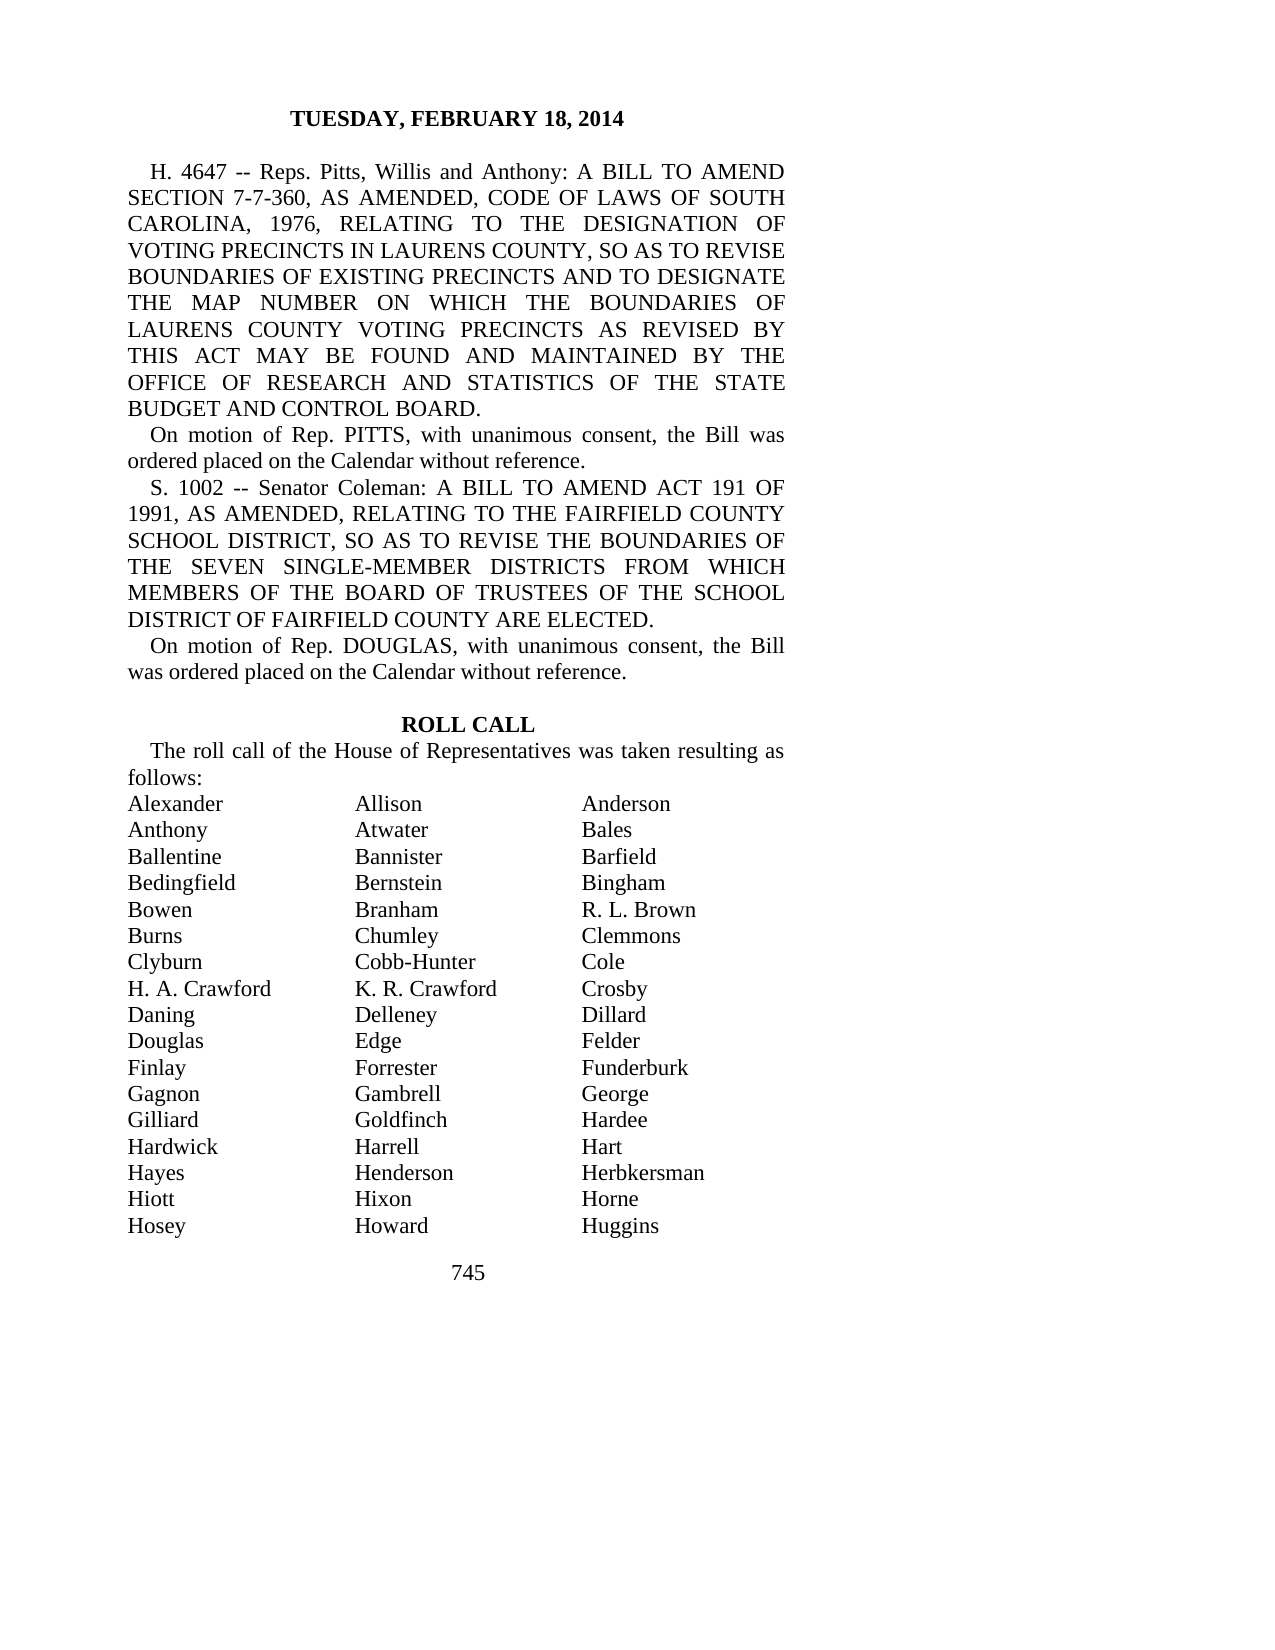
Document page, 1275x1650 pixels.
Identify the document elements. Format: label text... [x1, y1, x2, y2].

table_cell Dillard [570, 1001, 797, 1027]
table_cell Edge [343, 1028, 570, 1054]
text The roll call of the House of Representatives was taken resulting as follows: [127, 737, 786, 790]
table_cell Clemmons [570, 922, 797, 948]
table_cell Cole [570, 948, 797, 975]
table_cell Herbkersman [570, 1159, 797, 1186]
table_cell Bowen [116, 896, 343, 922]
table_cell Bedingfield [116, 869, 343, 896]
text On motion of Rep. PITTS, with unanimous consent, the Bill was ordered placed on the Calendar without reference. [127, 421, 786, 474]
table_cell Funderburk [570, 1054, 797, 1080]
table_cell R. L. Brown [570, 896, 797, 922]
table_cell George [570, 1080, 797, 1106]
table_cell Felder [570, 1028, 797, 1054]
table_cell Henderson [343, 1159, 570, 1186]
text H. 4647 -- Reps. Pitts, Willis and Anthony: A BILL TO AMEND SECTION 7-7-360, AS AMENDED, CODE OF LAWS OF SOUTH CAROLINA, 1976, RELATING TO THE DESIGNATION OF VOTING PRECINCTS IN LAURENS COUNTY, SO AS TO REVISE BOUNDARIES OF EXISTING PRECINCTS AND TO DESIGNATE THE MAP NUMBER ON WHICH THE BOUNDARIES OF LAURENS COUNTY VOTING PRECINCTS AS REVISED BY THIS ACT MAY BE FOUND AND MAINTAINED BY THE OFFICE OF RESEARCH AND STATISTICS OF THE STATE BUDGET AND CONTROL BOARD. [127, 158, 786, 421]
table_cell H. A. Crawford [116, 975, 343, 1001]
table_header Alexander [116, 790, 343, 817]
table_cell Hiott [116, 1186, 343, 1212]
table_cell Clyburn [116, 948, 343, 975]
table_cell Goldfinch [343, 1106, 570, 1133]
table_cell K. R. Crawford [343, 975, 570, 1001]
table_cell Hayes [116, 1159, 343, 1186]
table_cell Horne [570, 1186, 797, 1212]
table_cell Hosey [116, 1212, 343, 1238]
table_cell Forrester [343, 1054, 570, 1080]
table_cell Delleney [343, 1001, 570, 1027]
table_cell Bingham [570, 869, 797, 896]
table_cell Barfield [570, 843, 797, 869]
table_cell Chumley [343, 922, 570, 948]
text ROLL CALL [127, 711, 786, 737]
text On motion of Rep. DOUGLAS, with unanimous consent, the Bill was ordered placed on the Calendar without reference. [127, 632, 786, 685]
table_cell Gilliard [116, 1106, 343, 1133]
table_cell Branham [343, 896, 570, 922]
table_cell Gagnon [116, 1080, 343, 1106]
table_cell Huggins [570, 1212, 797, 1238]
table_header Anderson [570, 790, 797, 817]
table_header Allison [343, 790, 570, 817]
table_cell Hixon [343, 1186, 570, 1212]
table_cell Bales [570, 817, 797, 843]
table_cell Hardee [570, 1106, 797, 1133]
table_cell Hardwick [116, 1133, 343, 1159]
text S. 1002 -- Senator Coleman: A BILL TO AMEND ACT 191 OF 1991, AS AMENDED, RELATING TO THE FAIRFIELD COUNTY SCHOOL DISTRICT, SO AS TO REVISE THE BOUNDARIES OF THE SEVEN SINGLE-MEMBER DISTRICTS FROM WHICH MEMBERS OF THE BOARD OF TRUSTEES OF THE SCHOOL DISTRICT OF FAIRFIELD COUNTY ARE ELECTED. [127, 474, 786, 632]
table_cell Finlay [116, 1054, 343, 1080]
table_cell Howard [343, 1212, 570, 1238]
table_cell Bannister [343, 843, 570, 869]
table_cell Anthony [116, 817, 343, 843]
table_cell Gambrell [343, 1080, 570, 1106]
table_cell Crosby [570, 975, 797, 1001]
table_cell Douglas [116, 1028, 343, 1054]
table_cell Hart [570, 1133, 797, 1159]
table_cell Atwater [343, 817, 570, 843]
table_cell Harrell [343, 1133, 570, 1159]
table_cell Bernstein [343, 869, 570, 896]
table_cell Cobb-Hunter [343, 948, 570, 975]
table_cell Ballentine [116, 843, 343, 869]
table_cell Daning [116, 1001, 343, 1027]
table_cell Burns [116, 922, 343, 948]
